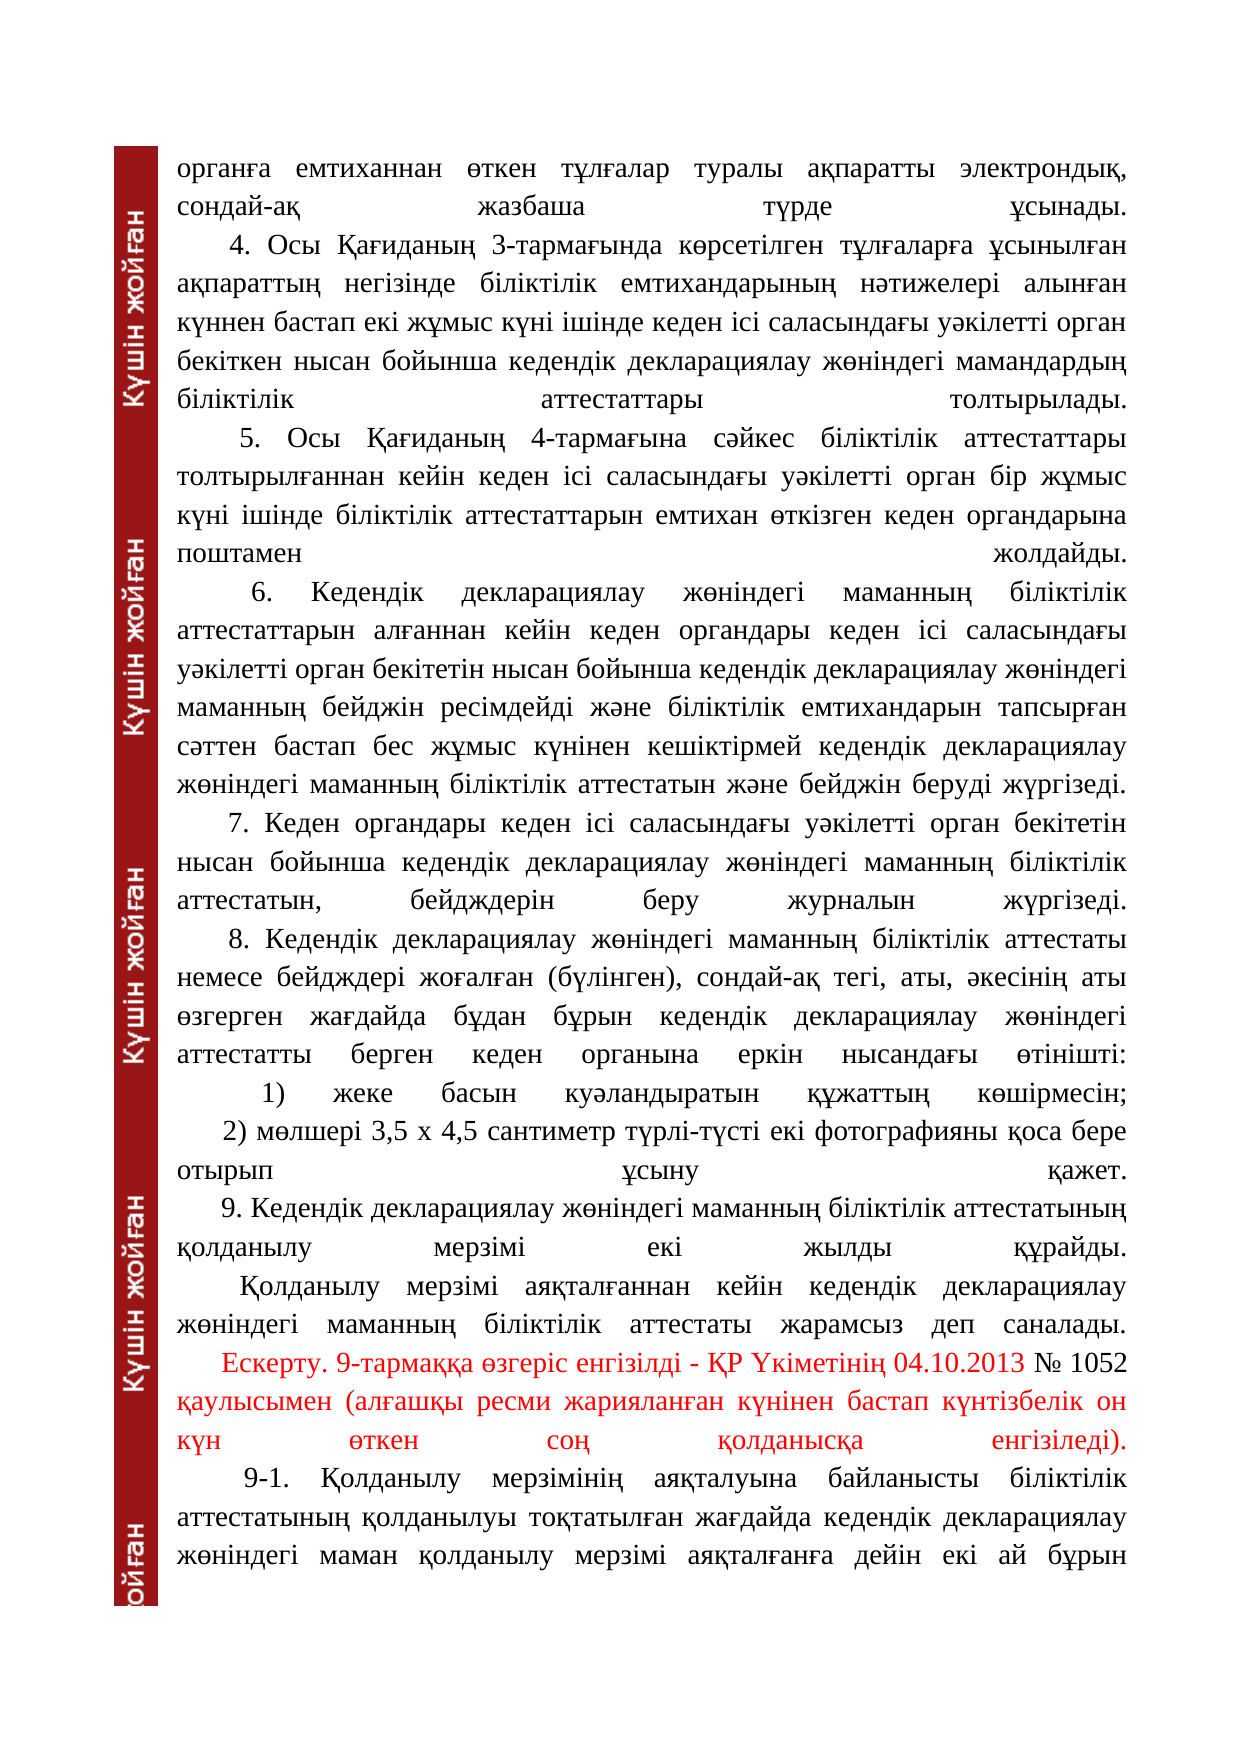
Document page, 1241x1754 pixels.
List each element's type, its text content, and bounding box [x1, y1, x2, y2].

picture [114, 1571, 158, 1606]
picture [114, 146, 158, 150]
